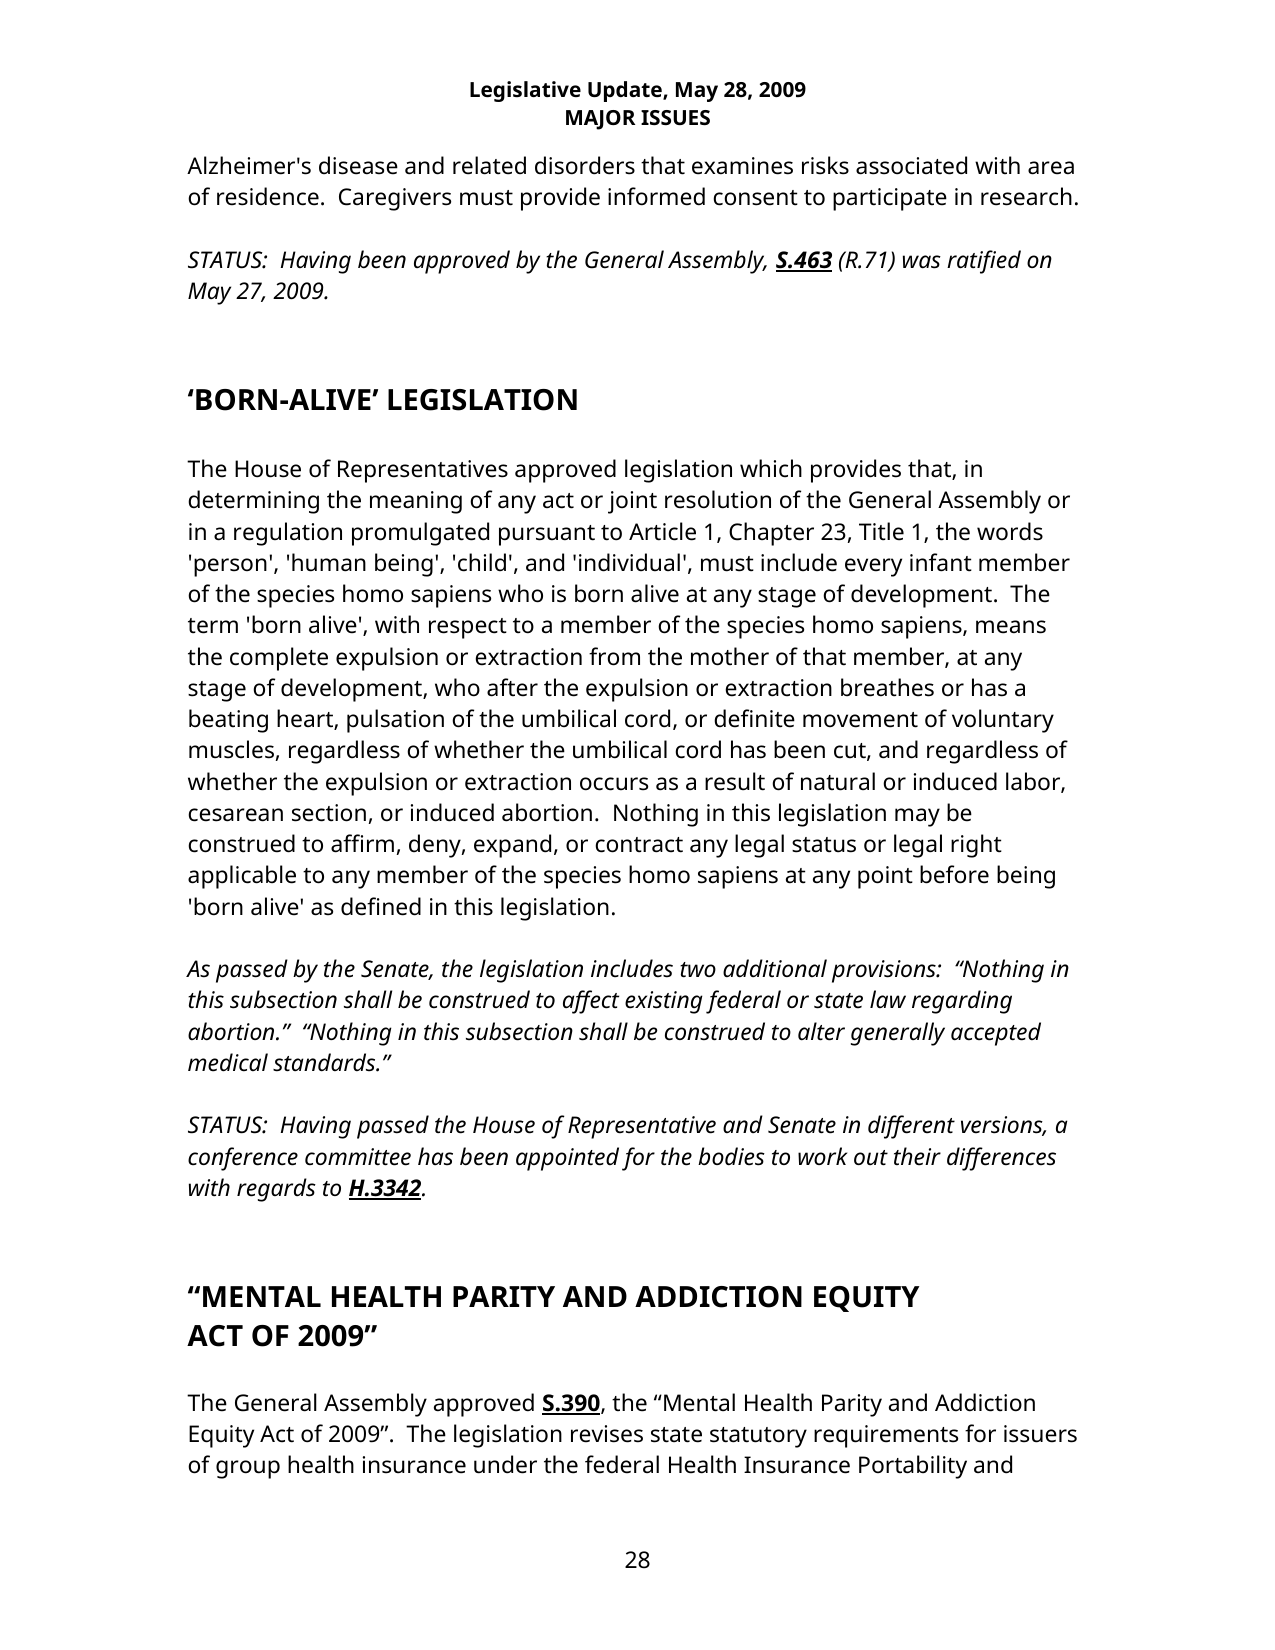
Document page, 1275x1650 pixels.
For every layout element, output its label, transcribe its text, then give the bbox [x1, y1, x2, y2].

text STATUS: Having been approved by the General Assembly, S.463 (R.71) was ratified on May 27, 2009. [187, 244, 1087, 306]
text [187, 1386, 1087, 1480]
text The House of Representatives approved legislation which provides that, in determining the meaning of any act or joint resolution of the General Assembly or in a regulation promulgated pursuant to Article 1, Chapter 23, Title 1, the words 'person', 'human being', 'child', and 'individual', must include every infant member of the species homo sapiens who is born alive at any stage of development. The term 'born alive', with respect to a member of the species homo sapiens, means the complete expulsion or extraction from the mother of that member, at any stage of development, who after the expulsion or extraction breathes or has a beating heart, pulsation of the umbilical cord, or definite movement of voluntary muscles, regardless of whether the umbilical cord has been cut, and regardless of whether the expulsion or extraction occurs as a result of natural or induced labor, cesarean section, or induced abortion. Nothing in this legislation may be construed to affirm, deny, expand, or contract any legal status or legal right applicable to any member of the species homo sapiens at any point before being 'born alive' as defined in this legislation. [187, 453, 1087, 922]
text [187, 150, 1087, 212]
text As passed by the Senate, the legislation includes two additional provisions: “Nothing in this subsection shall be construed to affect existing federal or state law regarding abortion.” “Nothing in this subsection shall be construed to alter generally accepted medical standards.” [187, 953, 1087, 1078]
text ACT OF 2009” [187, 1316, 1087, 1355]
text STATUS: Having passed the House of Representative and Senate in different versions, a conference committee has been appointed for the bodies to work out their differences with regards to H.3342. [187, 1109, 1087, 1203]
text “MENTAL HEALTH PARITY AND ADDICTION EQUITY [187, 1276, 1087, 1316]
text ‘BORN-ALIVE’ LEGISLATION [187, 379, 1087, 419]
